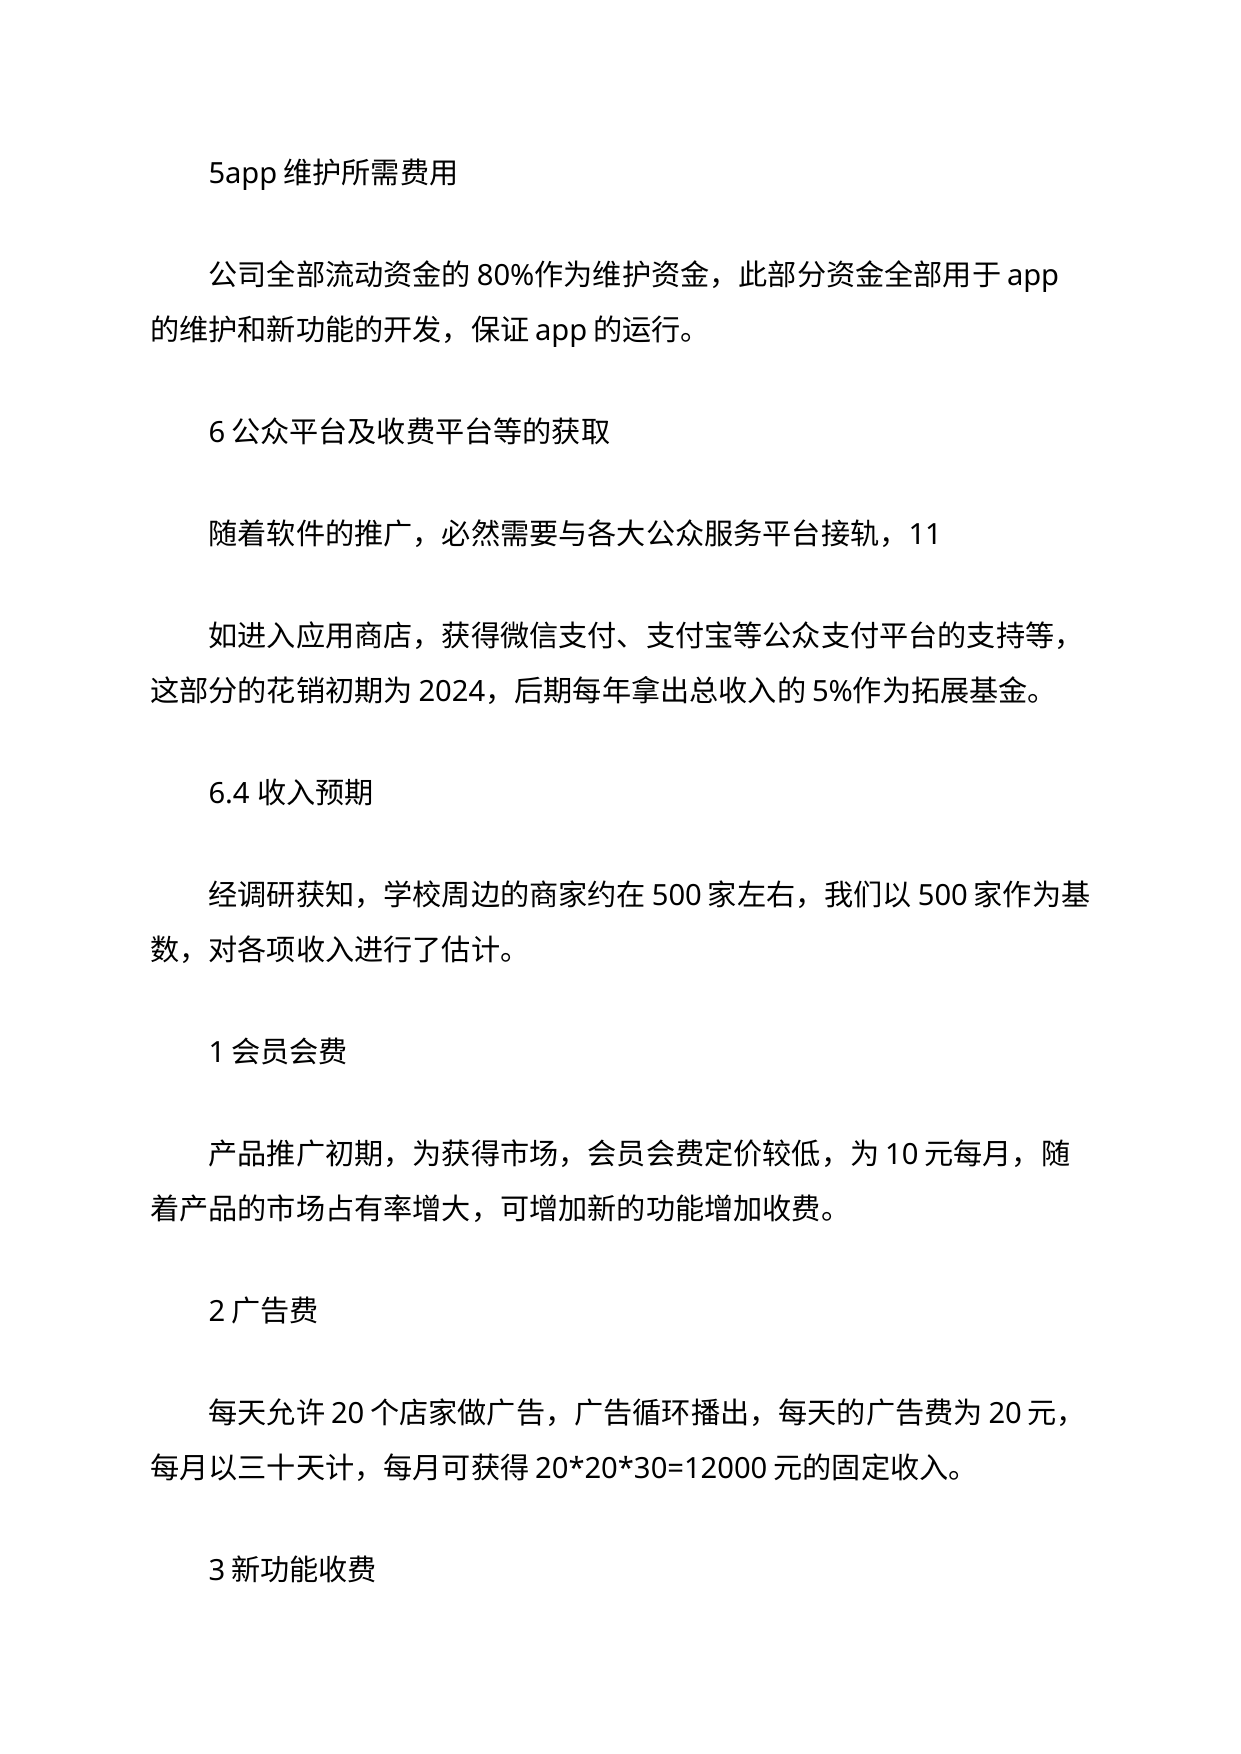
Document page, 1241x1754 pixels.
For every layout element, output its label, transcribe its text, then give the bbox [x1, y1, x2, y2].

text 6.4 收入预期 [150, 770, 1090, 812]
text 3新功能收费 [150, 1546, 1090, 1589]
text 5app维护所需费用 [150, 150, 1090, 192]
text 产品推广初期，为获得市场，会员会费定价较低，为10元每月，随着产品的市场占有率增大，可增加新的功能增加收费。 [150, 1131, 1090, 1228]
text 6公众平台及收费平台等的获取 [150, 409, 1090, 451]
text 如进入应用商店，获得微信支付、支付宝等公众支付平台的支持等，这部分的花销初期为2024，后期每年拿出总收入的5%作为拓展基金。 [150, 613, 1090, 710]
text 2广告费 [150, 1287, 1090, 1330]
text 经调研获知，学校周边的商家约在500家左右，我们以500家作为基数，对各项收入进行了估计。 [150, 872, 1090, 969]
text 随着软件的推广，必然需要与各大公众服务平台接轨，11 [150, 511, 1090, 553]
text 1会员会费 [150, 1028, 1090, 1071]
text 公司全部流动资金的80%作为维护资金，此部分资金全部用于app的维护和新功能的开发，保证app的运行。 [150, 252, 1090, 349]
text 每天允许20个店家做广告，广告循环播出，每天的广告费为20元，每月以三十天计，每月可获得20*20*30=12000元的固定收入。 [150, 1389, 1090, 1487]
